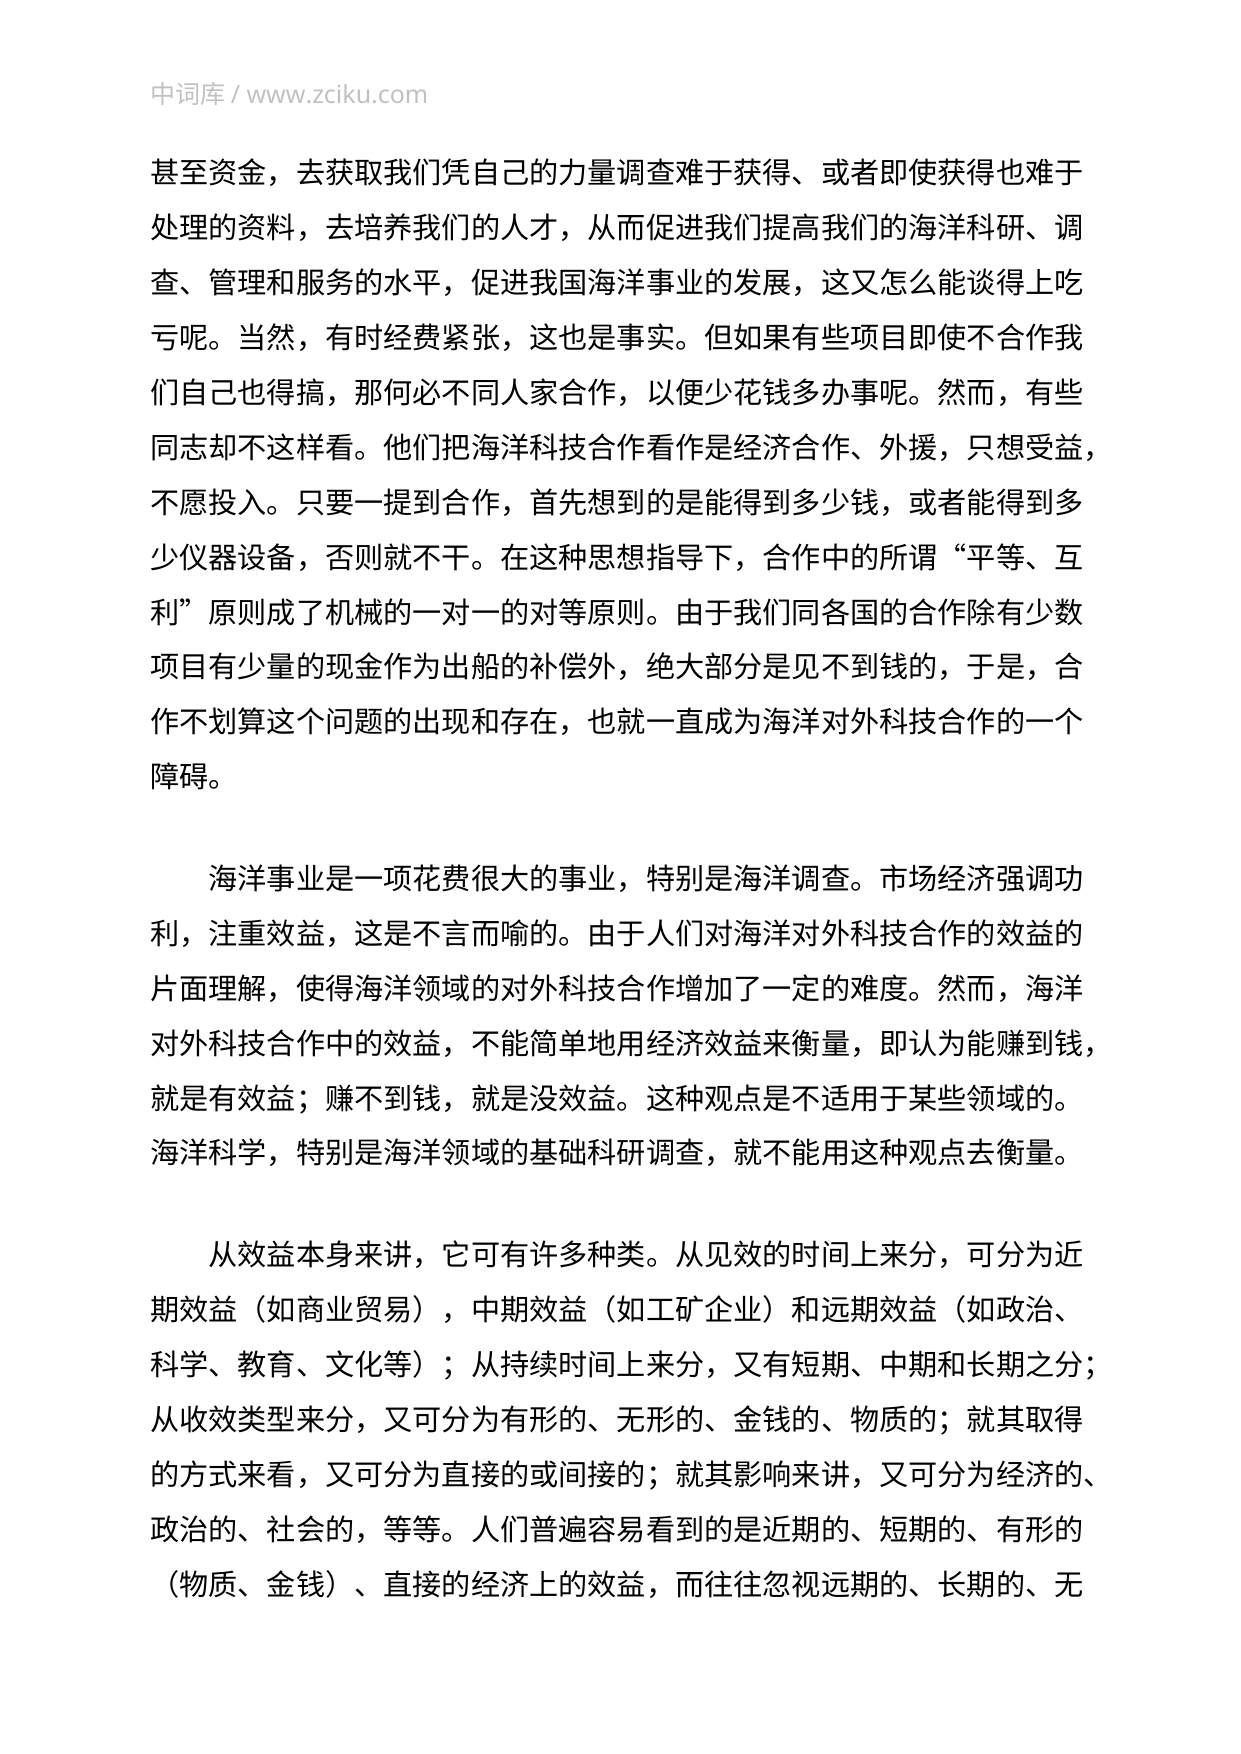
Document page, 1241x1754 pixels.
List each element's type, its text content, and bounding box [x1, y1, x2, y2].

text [150, 150, 1090, 796]
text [150, 1232, 1090, 1603]
text 海洋事业是一项花费很大的事业，特别是海洋调查。市场经济强调功利，注重效益，这是不言而喻的。由于人们对海洋对外科技合作的效益的片面理解，使得海洋领域的对外科技合作增加了一定的难度。然而，海洋对外科技合作中的效益，不能简单地用经济效益来衡量，即认为能赚到钱，就是有效益；赚不到钱，就是没效益。这种观点是不适用于某些领域的。海洋科学，特别是海洋领域的基础科研调查，就不能用这种观点去衡量。 [150, 856, 1090, 1172]
